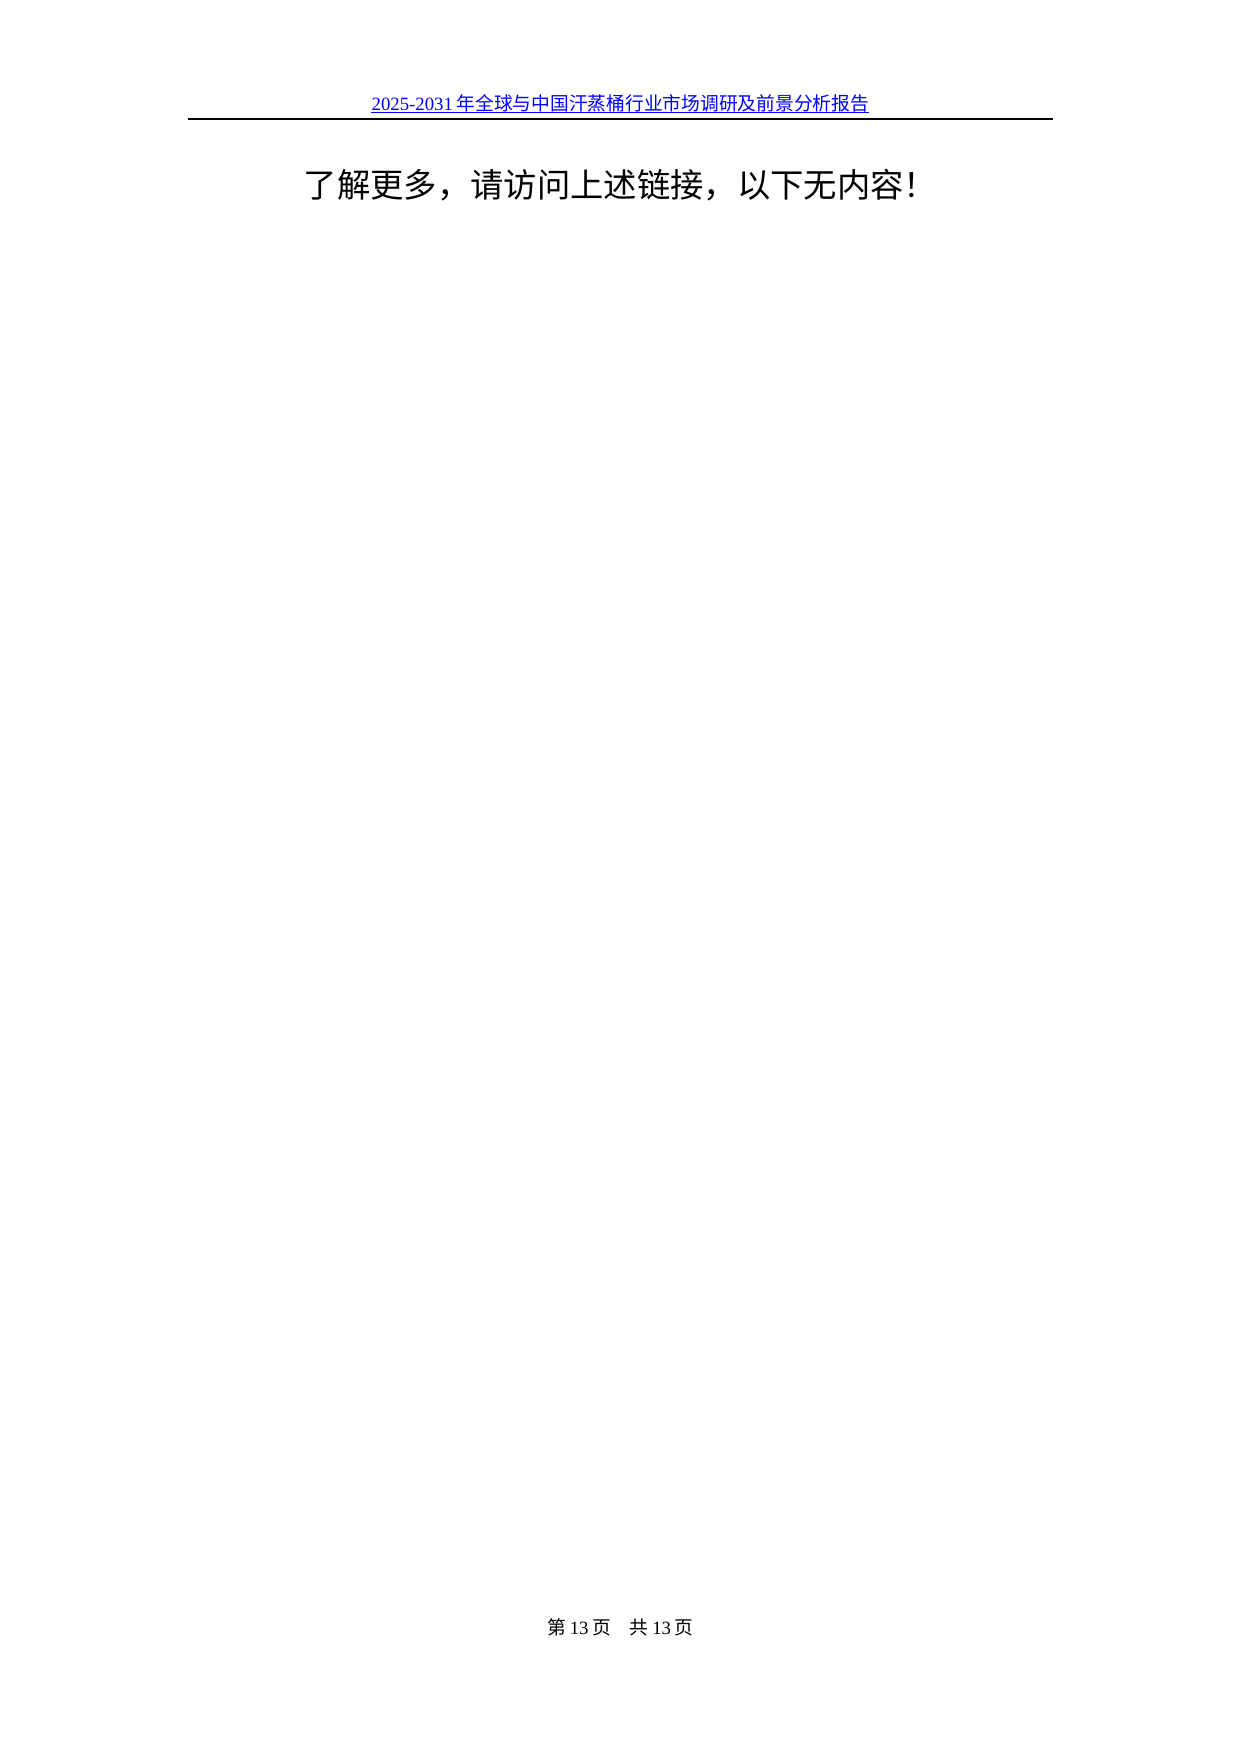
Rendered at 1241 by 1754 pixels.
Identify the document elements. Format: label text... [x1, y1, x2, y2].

title 了解更多，请访问上述链接，以下无内容！ [187, 150, 1053, 215]
